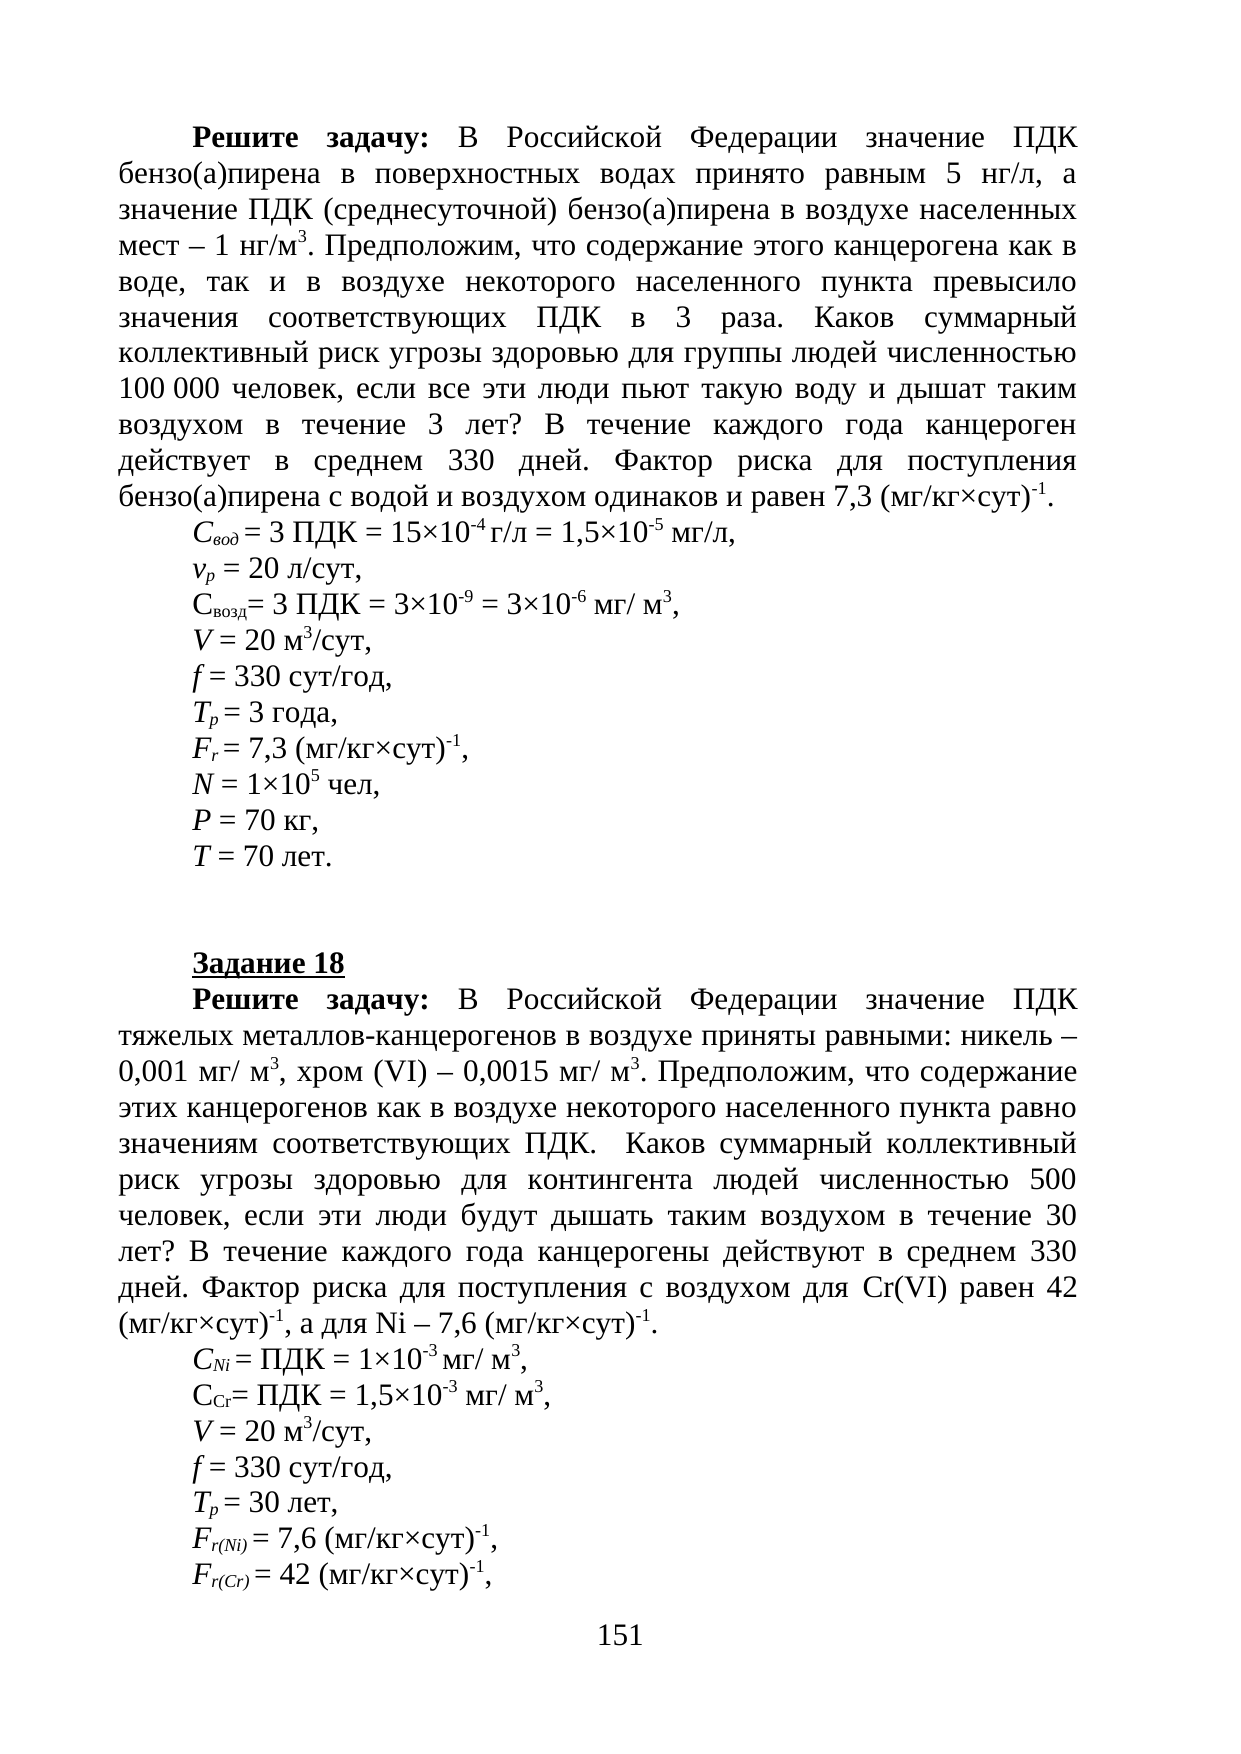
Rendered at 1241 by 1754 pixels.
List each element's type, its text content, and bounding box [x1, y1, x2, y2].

text T = 70 лет. [118, 837, 1078, 873]
text f = 330 сут/год, [118, 657, 1078, 693]
text Tp = 3 года, [118, 693, 1078, 729]
text N = 1×105 чел, [118, 765, 1078, 801]
text vp = 20 л/сут, [118, 549, 1078, 585]
text Tp = 30 лет, [118, 1484, 1078, 1520]
text Fr(Ni) = 7,6 (мг/кг×сут)-1, [118, 1520, 1078, 1556]
text Fr(Cr) = 42 (мг/кг×сут)-1, [118, 1556, 1078, 1592]
text CCr= ПДК = 1,5×10-3 мг/ м3, [118, 1376, 1078, 1412]
text Cвозд= 3 ПДК = 3×10-9 = 3×10-6 мг/ м3, [118, 585, 1078, 621]
text V = 20 м3/сут, [118, 621, 1078, 657]
text f = 330 сут/год, [118, 1448, 1078, 1484]
text Задание 18 [118, 945, 1078, 981]
text P = 70 кг, [118, 801, 1078, 837]
text Fr = 7,3 (мг/кг×сут)-1, [118, 729, 1078, 765]
text V = 20 м3/сут, [118, 1412, 1078, 1448]
text Решите задачу: В Российской Федерации значение ПДК бензо(а)пирена в поверхностных водах принято равным 5 нг/л, а значение ПДК (среднесуточной) бензо(а)пирена в воздухе населенных мест – 1 нг/м3. Предположим, что содержание этого канцерогена как в воде, так и в воздухе некоторого населенного пункта превысило значения соответствующих ПДК в 3 раза. Каков суммарный коллективный риск угрозы здоровью для группы людей численностью 100 000 человек, если все эти люди пьют такую воду и дышат таким воздухом в течение 3 лет? В течение каждого года канцероген действует в среднем 330 дней. Фактор риска для поступления бензо(а)пирена с водой и воздухом одинаков и равен 7,3 (мг/кг×сут)-1. [118, 118, 1078, 513]
text Решите задачу: В Российской Федерации значение ПДК тяжелых металлов-канцерогенов в воздухе приняты равными: никель – 0,001 мг/ м3, хром (VI) – 0,0015 мг/ м3. Предположим, что содержание этих канцерогенов как в воздухе некоторого населенного пункта равно значениям соответствующих ПДК. Каков суммарный коллективный риск угрозы здоровью для контингента людей численностью 500 человек, если эти люди будут дышать таким воздухом в течение 30 лет? В течение каждого года канцерогены действуют в среднем 330 дней. Фактор риска для поступления с воздухом для Cr(VI) равен 42 (мг/кг×сут)-1, а для Ni – 7,6 (мг/кг×сут)-1. [118, 981, 1078, 1340]
text CNi = ПДК = 1×10-3 мг/ м3, [118, 1340, 1078, 1376]
text Cвод = 3 ПДК = 15×10-4 г/л = 1,5×10-5 мг/л, [118, 513, 1078, 549]
